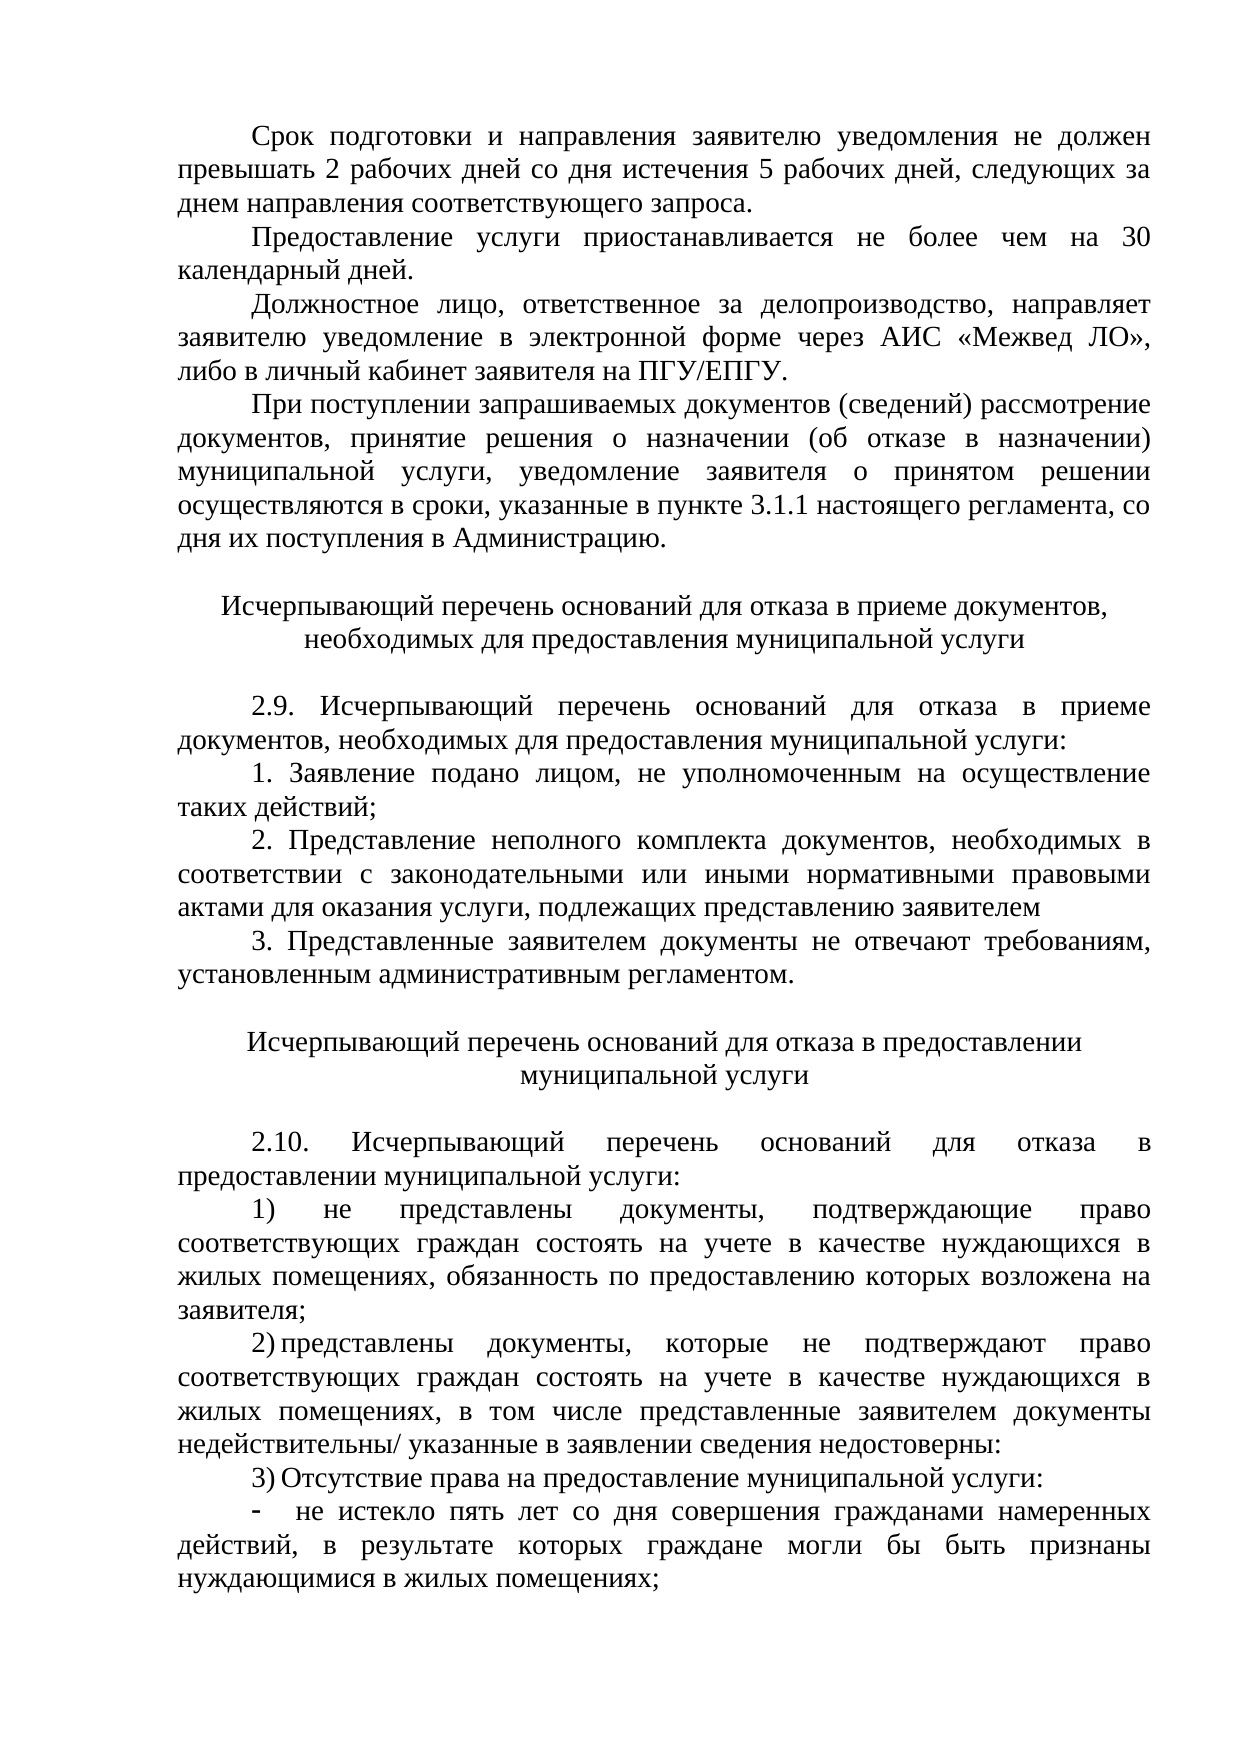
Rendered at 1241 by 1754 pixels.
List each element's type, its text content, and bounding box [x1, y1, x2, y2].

text Срок подготовки и направления заявителю уведомления не должен превышать 2 рабочих дней со дня истечения 5 рабочих дней, следующих за днем направления соответствующего запроса. [177, 118, 1152, 219]
text 2) представлены документы, которые не подтверждают право соответствующих граждан состоять на учете в качестве нуждающихся в жилых помещениях, в том числе представленные заявителем документы недействительны/ указанные в заявлении сведения недостоверны: [177, 1326, 1152, 1460]
text 2.9. Исчерпывающий перечень оснований для отказа в приеме документов, необходимых для предоставления муниципальной услуги: [177, 688, 1152, 755]
text Исчерпывающий перечень оснований для отказа в приеме документов, необходимых для предоставления муниципальной услуги [177, 588, 1152, 655]
text Предоставление услуги приостанавливается не более чем на 30 календарный дней. [177, 219, 1152, 286]
text 1. Заявление подано лицом, не уполномоченным на осуществление таких действий; [177, 755, 1152, 822]
text При поступлении запрашиваемых документов (сведений) рассмотрение документов, принятие решения о назначении (об отказе в назначении) муниципальной услуги, уведомление заявителя о принятом решении осуществляются в сроки, указанные в пункте 3.1.1 настоящего регламента, со дня их поступления в Администрацию. [177, 386, 1152, 554]
text 3. Представленные заявителем документы не отвечают требованиям, установленным административным регламентом. [177, 923, 1152, 990]
text 1) не представлены документы, подтверждающие право соответствующих граждан состоять на учете в качестве нуждающихся в жилых помещениях, обязанность по предоставлению которых возложена на заявителя; [177, 1191, 1152, 1326]
list не истекло пять лет со дня совершения гражданами намеренных действий, в результате которых граждане могли бы быть признаны нуждающимися в жилых помещениях; [177, 1493, 1152, 1594]
text 3) Отсутствие права на предоставление муниципальной услуги: [177, 1460, 1152, 1493]
text Исчерпывающий перечень оснований для отказа в предоставлении муниципальной услуги [177, 1024, 1152, 1091]
text 2. Представление неполного комплекта документов, необходимых в соответствии с законодательными или иными нормативными правовыми актами для оказания услуги, подлежащих представлению заявителем [177, 822, 1152, 923]
text 2.10. Исчерпывающий перечень оснований для отказа в предоставлении муниципальной услуги: [177, 1124, 1152, 1191]
text Должностное лицо, ответственное за делопроизводство, направляет заявителю уведомление в электронной форме через АИС «Межвед ЛО», либо в личный кабинет заявителя на ПГУ/ЕПГУ. [177, 286, 1152, 386]
